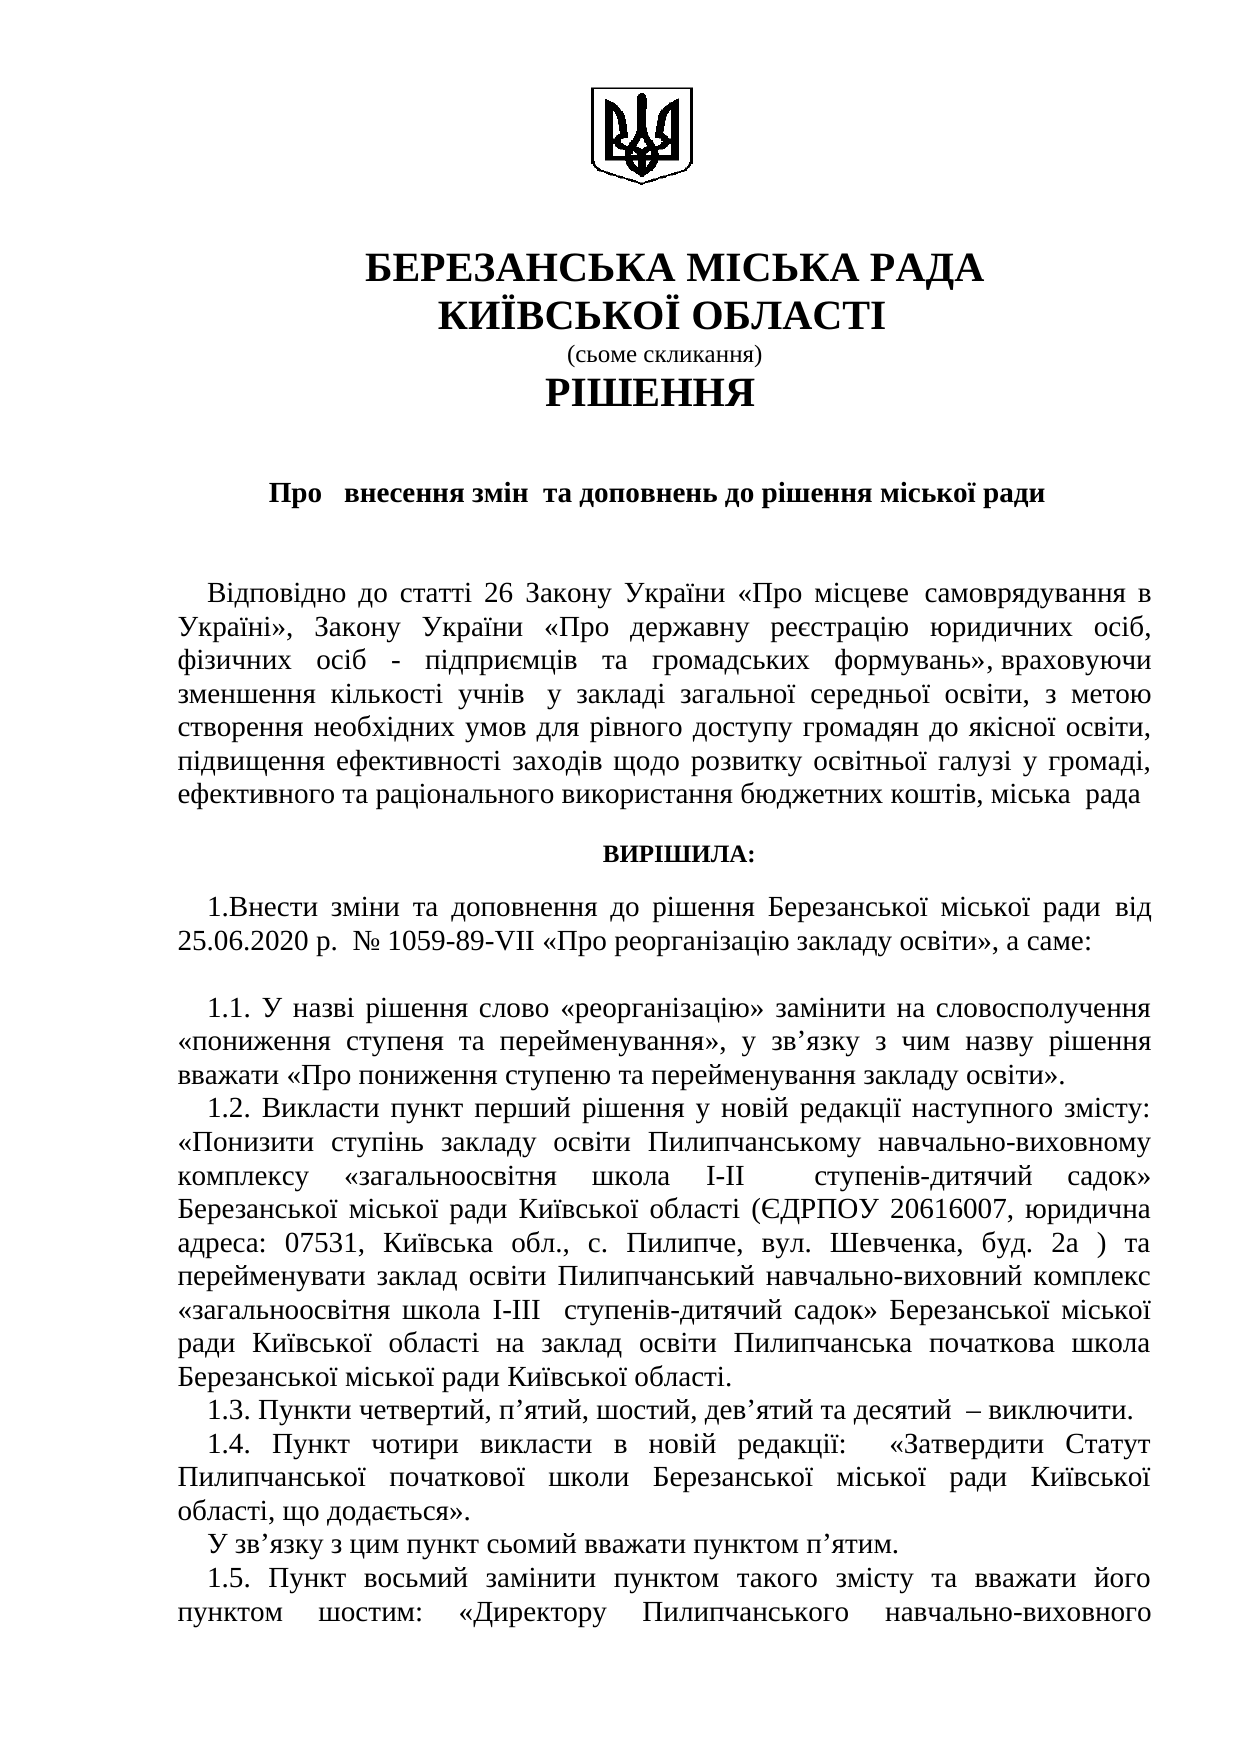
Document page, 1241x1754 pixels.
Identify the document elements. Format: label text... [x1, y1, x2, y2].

text БЕРЕЗАНСЬКА МІСЬКА РАДА [177, 243, 1152, 291]
text 1.4. Пункт чотири викласти в новій редакції: «Затвердити Статут Пилипчанської початкової школи Березанської міської ради Київської області, що додається». [177, 1426, 1152, 1527]
text 1.1. У назві рішення слово «реорганізацію» замінити на словосполучення «пониження ступеня та перейменування», у зв’язку з чим назву рішення вважати «Про пониження ступеню та перейменування закладу освіти». [177, 990, 1152, 1091]
text 1.2. Викласти пункт перший рішення у новій редакції наступного змісту: «Понизити ступінь закладу освіти Пилипчанському навчально-виховному комплексу «загальноосвітня школа I-II ступенів-дитячий садок» Березанської міської ради Київської області (ЄДРПОУ 20616007, юридична адреса: 07531, Київська обл., с. Пилипче, вул. Шевченка, буд. 2а ) та перейменувати заклад освіти Пилипчанський навчально-виховний комплекс «загальноосвітня школа I-III ступенів-дитячий садок» Березанської міської ради Київської області на заклад освіти Пилипчанська початкова школа Березанської міської ради Київської області. [177, 1091, 1152, 1392]
text 1.Внести зміни та доповнення до рішення Березанської міської ради від 25.06.2020 р. № 1059-89-VII «Про реорганізацію закладу освіти», а саме: [177, 889, 1152, 956]
text РІШЕННЯ [177, 367, 1152, 415]
text Про внесення змін та доповнень до рішення міської ради [162, 475, 1152, 508]
text У зв’язку з цим пункт сьомий вважати пунктом п’ятим. [177, 1527, 1152, 1560]
text КИЇВСЬКОЇ ОБЛАСТІ [177, 291, 1152, 339]
text (сьоме скликання) [177, 339, 1152, 367]
text ВИРІШИЛА: [177, 839, 1152, 868]
picture [582, 84, 703, 219]
text Відповідно до статті 26 Закону України «Про місцеве самоврядування в Україні», Закону України «Про державну реєстрацію юридичних осіб, фізичних осіб - підприємців та громадських формувань», враховуючи зменшення кількості учнів у закладі загальної середньої освіти, з метою створення необхідних умов для рівного доступу громадян до якісної освіти, підвищення ефективності заходів щодо розвитку освітньої галузі у громаді, ефективного та раціонального використання бюджетних коштів, міська рада [177, 575, 1152, 810]
text 1.3. Пункти четвертий, п’ятий, шостий, дев’ятий та десятий – виключити. [177, 1392, 1152, 1426]
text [177, 1560, 1152, 1627]
